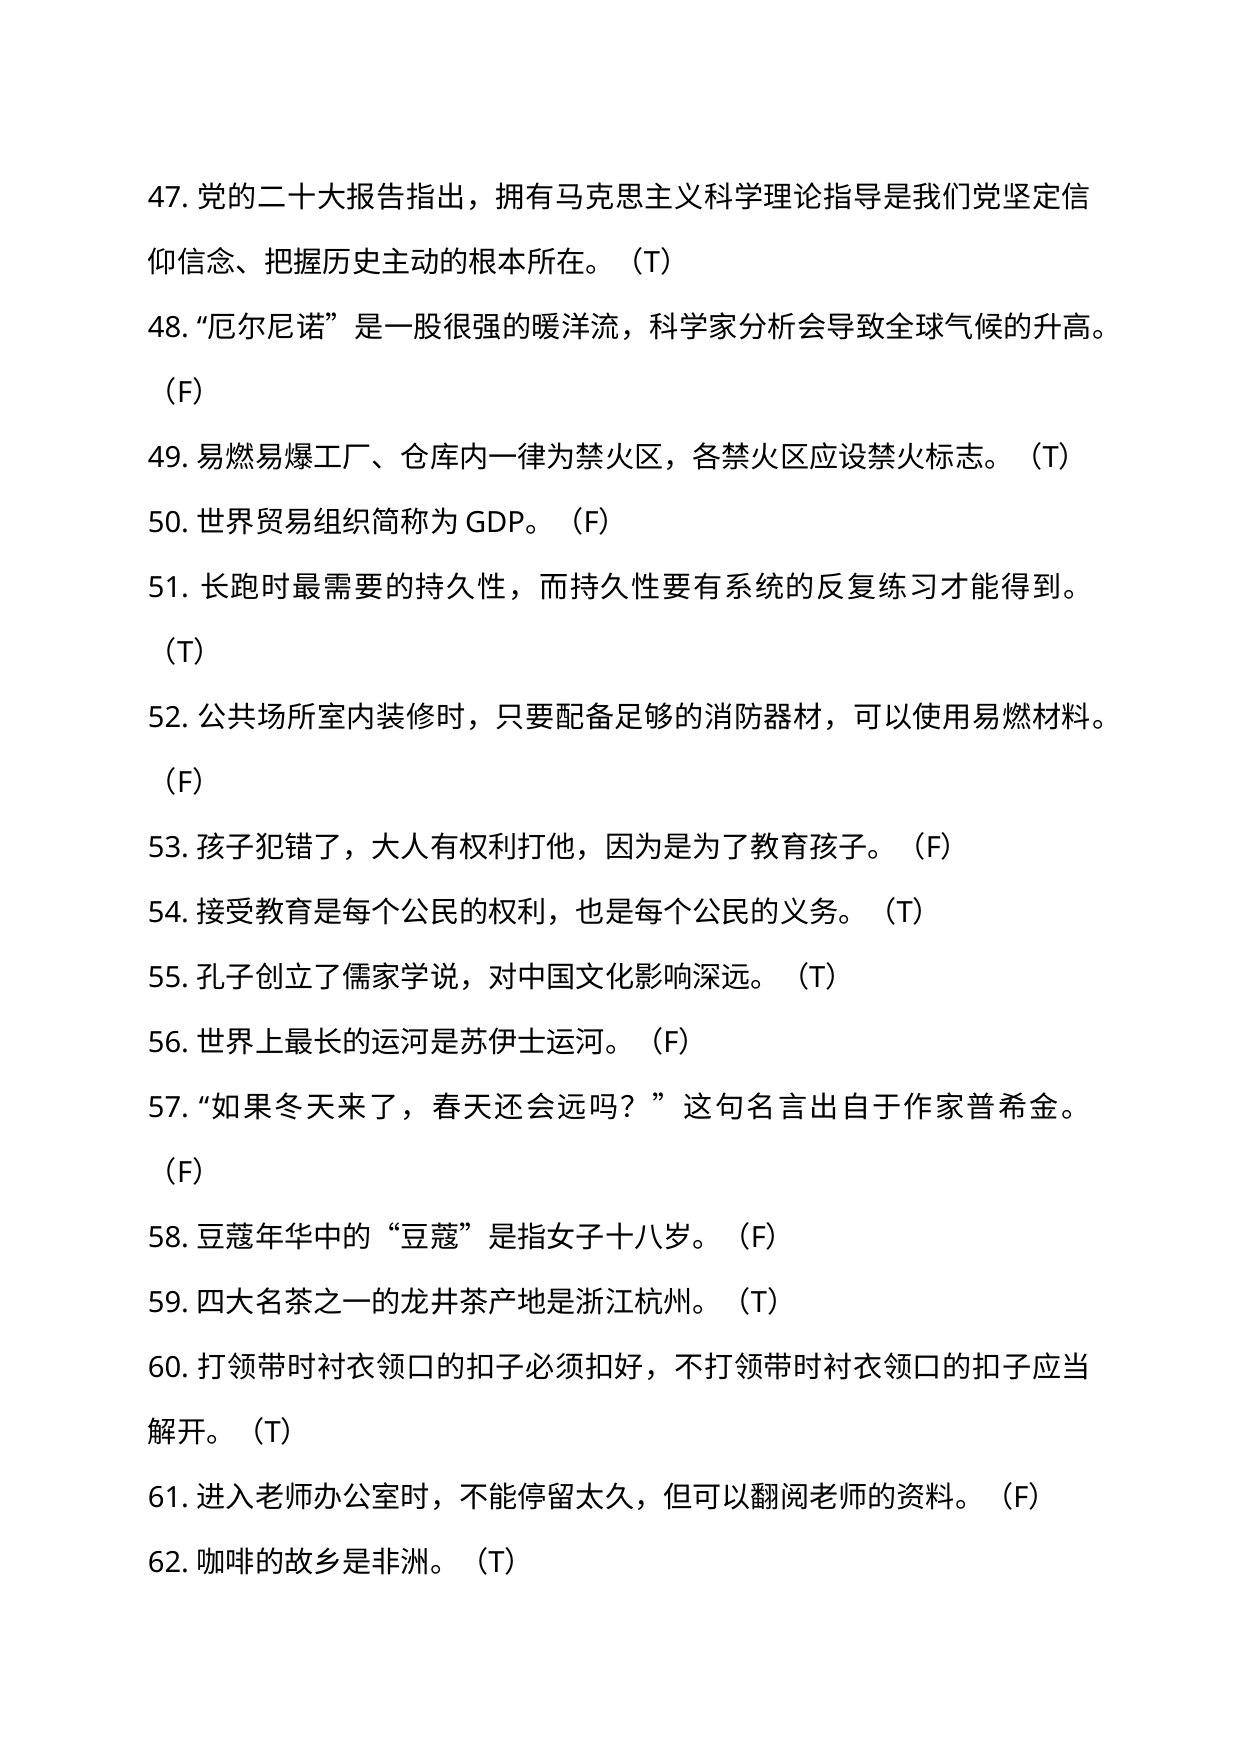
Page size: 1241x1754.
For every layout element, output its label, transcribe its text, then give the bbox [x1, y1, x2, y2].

text 61. 进入老师办公室时，不能停留太久，但可以翻阅老师的资料。（F） [148, 1462, 1093, 1527]
text 52. 公共场所室内装修时，只要配备足够的消防器材，可以使用易燃材料。（F） [148, 682, 1093, 812]
text 51. 长跑时最需要的持久性，而持久性要有系统的反复练习才能得到。（T） [148, 552, 1093, 682]
text 49. 易燃易爆工厂、仓库内一律为禁火区，各禁火区应设禁火标志。（T） [148, 422, 1093, 487]
text 59. 四大名茶之一的龙井茶产地是浙江杭州。（T） [148, 1267, 1093, 1332]
text 57. “如果冬天来了，春天还会远吗？”这句名言出自于作家普希金。（F） [148, 1072, 1093, 1202]
text 56. 世界上最长的运河是苏伊士运河。（F） [148, 1007, 1093, 1072]
text 58. 豆蔻年华中的“豆蔻”是指女子十八岁。（F） [148, 1202, 1093, 1267]
text 60. 打领带时衬衣领口的扣子必须扣好，不打领带时衬衣领口的扣子应当解开。（T） [148, 1332, 1093, 1462]
text 50. 世界贸易组织简称为GDP。（F） [148, 487, 1093, 552]
text 55. 孔子创立了儒家学说，对中国文化影响深远。（T） [148, 942, 1093, 1007]
text 62. 咖啡的故乡是非洲。（T） [148, 1527, 1093, 1592]
text 47. 党的二十大报告指出，拥有马克思主义科学理论指导是我们党坚定信仰信念、把握历史主动的根本所在。（T） [148, 162, 1093, 292]
text 53. 孩子犯错了，大人有权利打他，因为是为了教育孩子。（F） [148, 812, 1093, 877]
text 48. “厄尔尼诺”是一股很强的暖洋流，科学家分析会导致全球气候的升高。（F） [148, 292, 1093, 422]
text 54. 接受教育是每个公民的权利，也是每个公民的义务。（T） [148, 877, 1093, 942]
